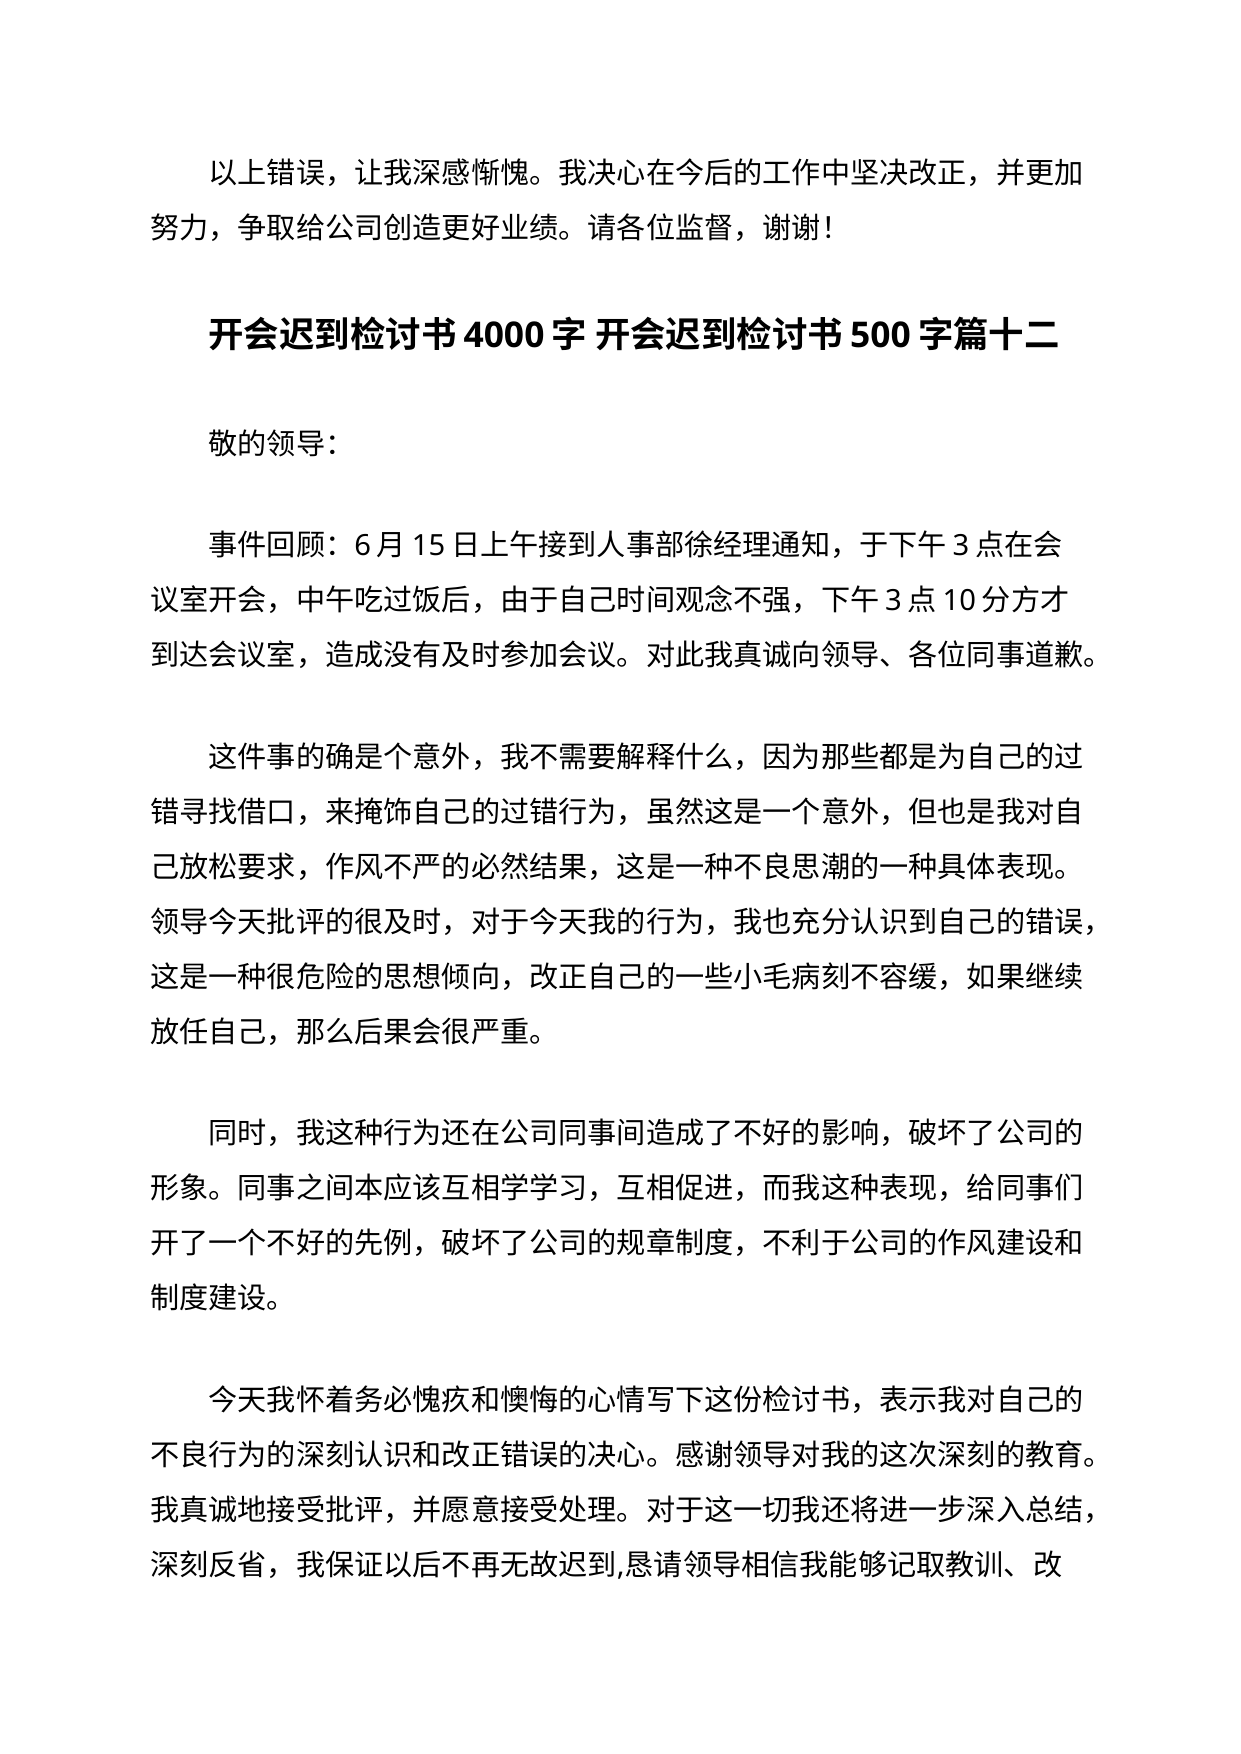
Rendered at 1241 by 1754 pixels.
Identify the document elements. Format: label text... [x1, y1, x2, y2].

text 事件回顾：6月15日上午接到人事部徐经理通知，于下午3点在会议室开会，中午吃过饭后，由于自己时间观念不强，下午3点10分方才到达会议室，造成没有及时参加会议。对此我真诚向领导、各位同事道歉。 [150, 522, 1090, 674]
text 这件事的确是个意外，我不需要解释什么，因为那些都是为自己的过错寻找借口，来掩饰自己的过错行为，虽然这是一个意外，但也是我对自己放松要求，作风不严的必然结果，这是一种不良思潮的一种具体表现。领导今天批评的很及时，对于今天我的行为，我也充分认识到自己的错误，这是一种很危险的思想倾向，改正自己的一些小毛病刻不容缓，如果继续放任自己，那么后果会很严重。 [150, 734, 1090, 1051]
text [150, 1376, 1090, 1583]
text 以上错误，让我深感惭愧。我决心在今后的工作中坚决改正，并更加努力，争取给公司创造更好业绩。请各位监督，谢谢！ [150, 150, 1090, 247]
text 敬的领导： [150, 420, 1090, 462]
text 同时，我这种行为还在公司同事间造成了不好的影响，破坏了公司的形象。同事之间本应该互相学学习，互相促进，而我这种表现，给同事们开了一个不好的先例，破坏了公司的规章制度，不利于公司的作风建设和制度建设。 [150, 1110, 1090, 1317]
text 开会迟到检讨书4000字 开会迟到检讨书500字篇十二 [150, 307, 1090, 358]
